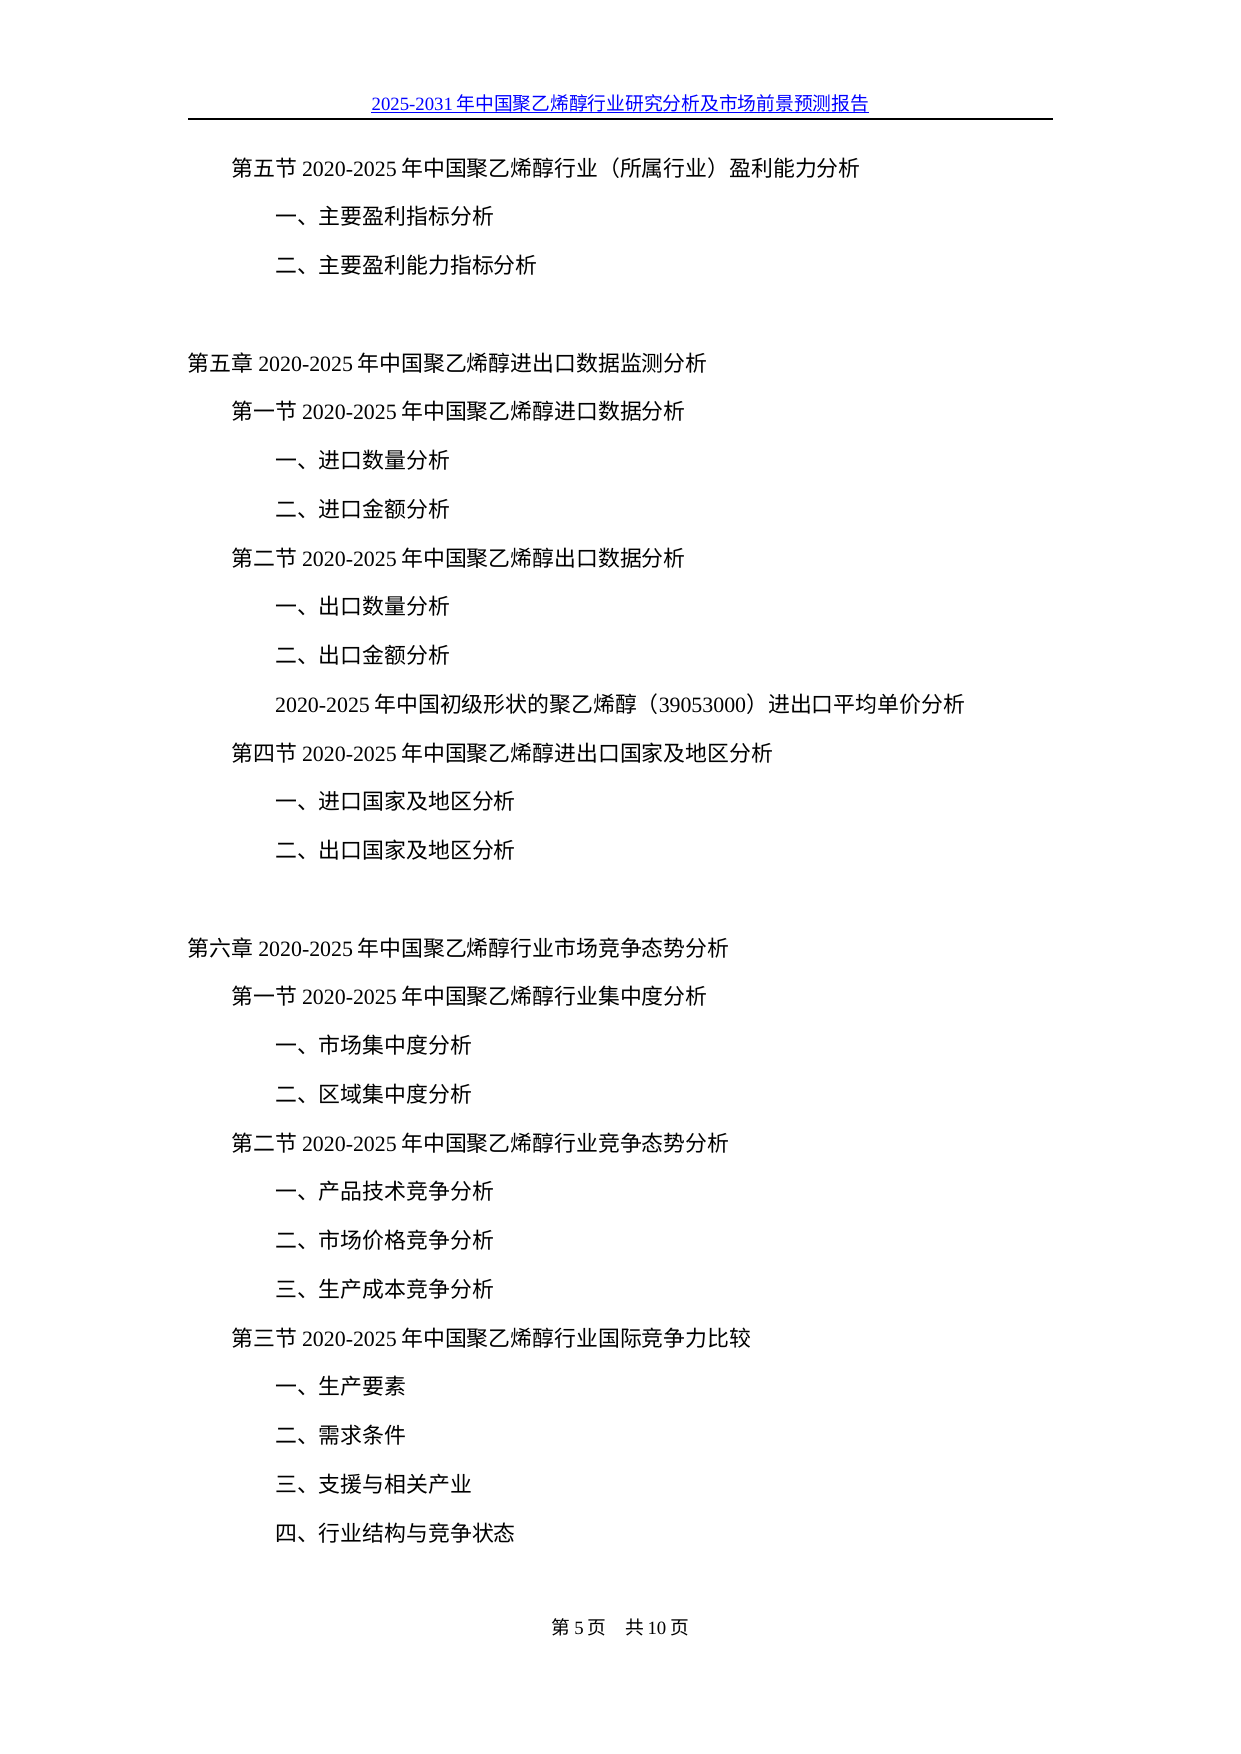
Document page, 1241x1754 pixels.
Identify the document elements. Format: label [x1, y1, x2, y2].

text [187, 150, 1053, 1548]
